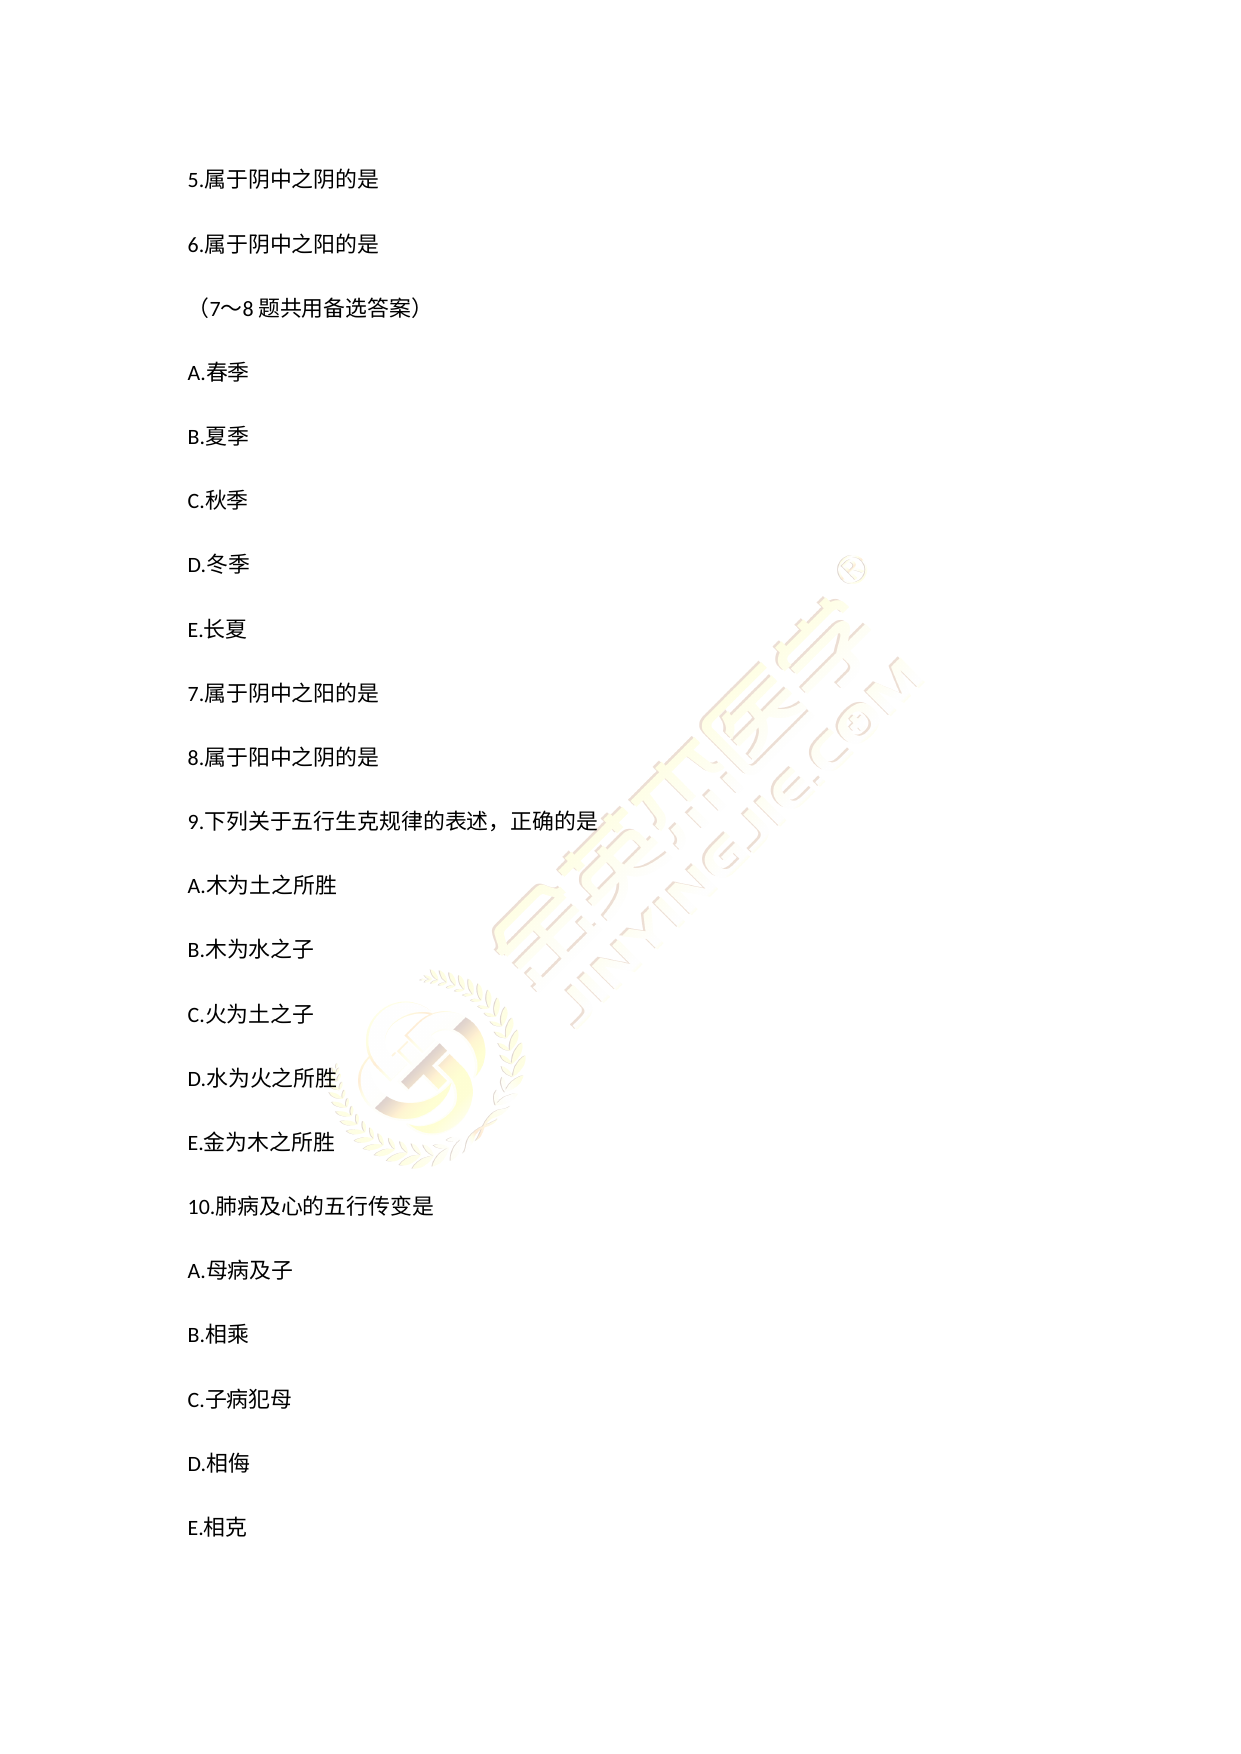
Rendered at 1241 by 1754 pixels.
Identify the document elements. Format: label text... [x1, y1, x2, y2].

text E.长夏 [187, 611, 1053, 644]
text C.子病犯母 [187, 1381, 1053, 1414]
text 8.属于阳中之阴的是 [187, 739, 1053, 772]
text E.相克 [187, 1509, 1053, 1542]
text C.火为土之子 [187, 996, 1053, 1029]
text 5.属于阴中之阴的是 [187, 162, 1053, 194]
text A.木为土之所胜 [187, 868, 1053, 900]
text B.夏季 [187, 419, 1053, 451]
text 10.肺病及心的五行传变是 [187, 1189, 1053, 1221]
text D.相侮 [187, 1445, 1053, 1478]
text A.母病及子 [187, 1253, 1053, 1285]
text D.水为火之所胜 [187, 1060, 1053, 1093]
text 7.属于阴中之阳的是 [187, 675, 1053, 708]
text （7～8题共用备选答案） [187, 290, 1053, 323]
text D.冬季 [187, 547, 1053, 579]
text B.木为水之子 [187, 932, 1053, 964]
text 9.下列关于五行生克规律的表述，正确的是 [187, 804, 1053, 836]
text B.相乘 [187, 1317, 1053, 1349]
text E.金为木之所胜 [187, 1124, 1053, 1157]
text C.秋季 [187, 483, 1053, 515]
text 6.属于阴中之阳的是 [187, 226, 1053, 259]
text A.春季 [187, 354, 1053, 387]
